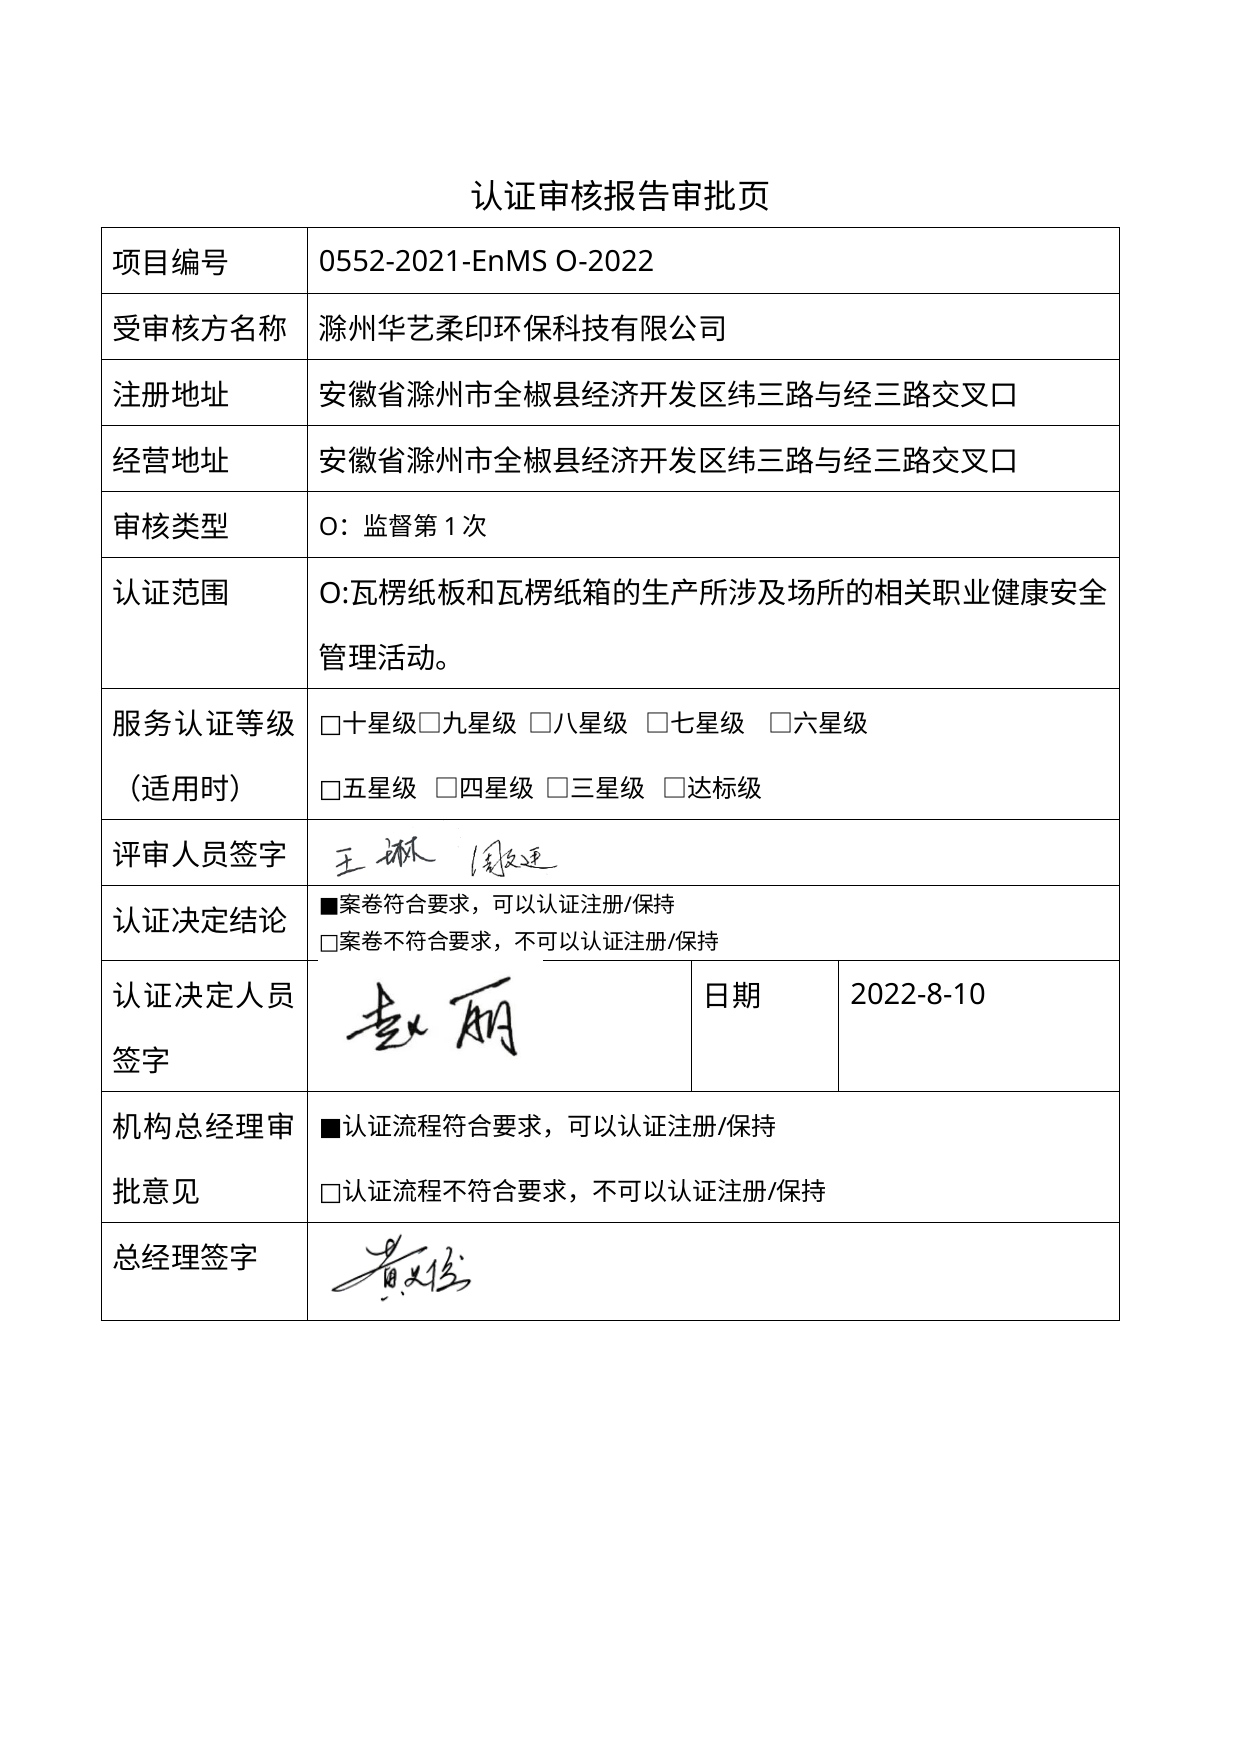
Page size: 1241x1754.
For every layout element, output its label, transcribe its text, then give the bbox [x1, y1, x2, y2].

table_cell [308, 961, 691, 1091]
table_cell ■认证流程符合要求，可以认证注册/保持 □认证流程不符合要求，不可以认证注册/保持 [308, 1092, 1119, 1222]
table_header 0552-2021-EnMS O-2022 [308, 228, 1119, 293]
picture [318, 820, 569, 883]
table_cell 2022-8-10 [839, 961, 1119, 1091]
table_cell 服务认证等级（适用时） [102, 689, 307, 819]
table_cell 经营地址 [102, 426, 307, 491]
table_cell 日期 [692, 961, 838, 1091]
table_cell 认证决定人员签字 [102, 961, 307, 1091]
table_cell 安徽省滁州市全椒县经济开发区纬三路与经三路交叉口 [308, 360, 1119, 425]
table_cell 滁州华艺柔印环保科技有限公司 [308, 294, 1119, 359]
table_cell 审核类型 [102, 492, 307, 557]
table_cell [308, 820, 1119, 885]
table_header 项目编号 [102, 228, 307, 293]
table_cell 机构总经理审批意见 [102, 1092, 307, 1222]
table_cell 受审核方名称 [102, 294, 307, 359]
table_cell [308, 1223, 1119, 1320]
table_cell 认证决定结论 [102, 886, 307, 960]
table_cell ■案卷符合要求，可以认证注册/保持 □案卷不符合要求，不可以认证注册/保持 [308, 886, 1119, 960]
table_cell 评审人员签字 [102, 820, 307, 885]
table_cell □十星级□九星级 □八星级 □七星级 □六星级 □五星级 □四星级 □三星级 □达标级 [308, 689, 1119, 819]
picture [318, 1222, 488, 1312]
table_cell 总经理签字 [102, 1223, 307, 1320]
table_cell 安徽省滁州市全椒县经济开发区纬三路与经三路交叉口 [308, 426, 1119, 491]
picture [318, 960, 543, 1073]
text 认证审核报告审批页 [112, 162, 1128, 227]
table_cell O：监督第1次 [308, 492, 1119, 557]
table_cell O:瓦楞纸板和瓦楞纸箱的生产所涉及场所的相关职业健康安全管理活动。 [308, 558, 1119, 688]
table_cell 注册地址 [102, 360, 307, 425]
table_cell 认证范围 [102, 558, 307, 688]
